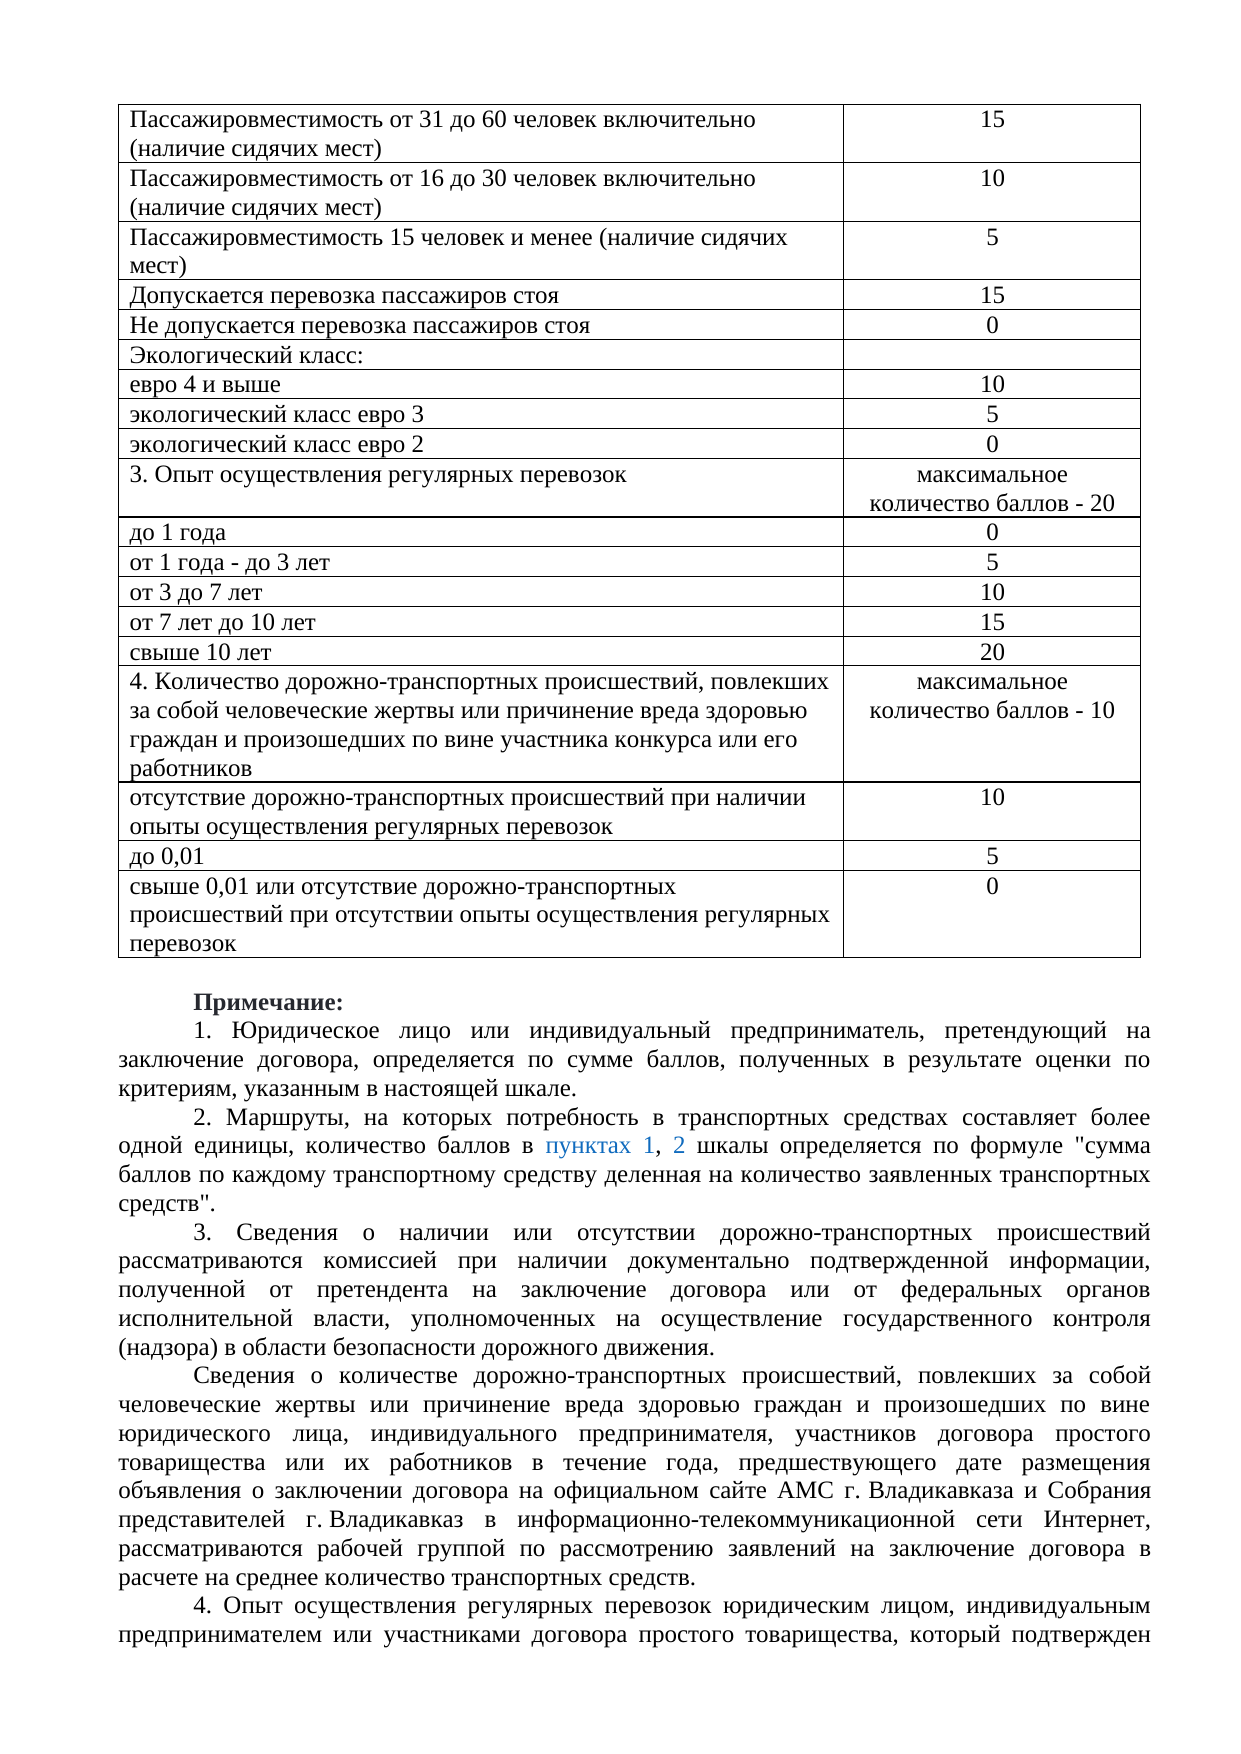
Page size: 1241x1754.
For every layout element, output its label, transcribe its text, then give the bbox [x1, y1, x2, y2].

table_cell 10 [844, 577, 1140, 606]
table_cell до 1 года [119, 518, 843, 546]
table_cell 5 [844, 399, 1140, 428]
text Сведения о количестве дорожно-транспортных происшествий, повлекших за собой человеческие жертвы или причинение вреда здоровью граждан и произошедших по вине юридического лица, индивидуального предпринимателя, участников договора простого товарищества или их работников в течение года, предшествующего дате размещения объявления о заключении договора на официальном сайте АМС г. Владикавказа и Собрания представителей г. Владикавказ в информационно-телекоммуникационной сети Интернет, рассматриваются рабочей группой по рассмотрению заявлений на заключение договора в расчете на среднее количество транспортных средств. [118, 1361, 1152, 1591]
text Примечание: [118, 987, 1152, 1016]
table_cell от 3 до 7 лет [119, 577, 843, 606]
table_cell 10 [844, 370, 1140, 398]
table_cell Экологический класс: [119, 340, 843, 368]
table_cell свыше 10 лет [119, 637, 843, 665]
table_cell Допускается перевозка пассажиров стоя [119, 280, 843, 309]
table_cell свыше 0,01 или отсутствие дорожно-транспортных происшествий при отсутствии опыты осуществления регулярных перевозок [119, 871, 843, 957]
table_cell евро 4 и выше [119, 370, 843, 398]
table_cell 3. Опыт осуществления регулярных перевозок [119, 459, 843, 516]
table_cell экологический класс евро 3 [119, 399, 843, 428]
table_cell 5 [844, 841, 1140, 870]
table_cell 5 [844, 222, 1140, 279]
table_cell 0 [844, 871, 1140, 957]
table_cell 0 [844, 518, 1140, 546]
table_cell Пассажировместимость от 16 до 30 человек включительно (наличие сидячих мест) [119, 163, 843, 221]
table_cell 4. Количество дорожно-транспортных происшествий, повлекших за собой человеческие жертвы или причинение вреда здоровью граждан и произошедших по вине участника конкурса или его работников [119, 666, 843, 781]
table_cell 15 [844, 607, 1140, 636]
table_cell Не допускается перевозка пассажиров стоя [119, 310, 843, 339]
table_cell 5 [844, 547, 1140, 576]
table_cell 0 [844, 310, 1140, 339]
table_cell 10 [844, 163, 1140, 221]
text 2. Маршруты, на которых потребность в транспортных средствах составляет более одной единицы, количество баллов в пунктах 1, 2 шкалы определяется по формуле "сумма баллов по каждому транспортному средству деленная на количество заявленных транспортных средств". [118, 1102, 1152, 1217]
table_cell экологический класс евро 2 [119, 429, 843, 458]
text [118, 1591, 1152, 1648]
table_cell 15 [844, 105, 1140, 162]
table_cell от 1 года - до 3 лет [119, 547, 843, 576]
table_cell 20 [844, 637, 1140, 665]
table_cell 0 [844, 429, 1140, 458]
table_cell 10 [844, 783, 1140, 840]
table_cell максимальное количество баллов - 20 [844, 459, 1140, 516]
table_cell [844, 340, 1140, 368]
table_cell от 7 лет до 10 лет [119, 607, 843, 636]
table_cell 15 [844, 280, 1140, 309]
table_cell Пассажировместимость от 31 до 60 человек включительно (наличие сидячих мест) [119, 105, 843, 162]
table_cell максимальное количество баллов - 10 [844, 666, 1140, 781]
text 3. Сведения о наличии или отсутствии дорожно-транспортных происшествий рассматриваются комиссией при наличии документально подтвержденной информации, полученной от претендента на заключение договора или от федеральных органов исполнительной власти, уполномоченных на осуществление государственного контроля (надзора) в области безопасности дорожного движения. [118, 1217, 1152, 1361]
table_cell Пассажировместимость 15 человек и менее (наличие сидячих мест) [119, 222, 843, 279]
text 1. Юридическое лицо или индивидуальный предприниматель, претендующий на заключение договора, определяется по сумме баллов, полученных в результате оценки по критериям, указанным в настоящей шкале. [118, 1016, 1152, 1102]
table_cell отсутствие дорожно-транспортных происшествий при наличии опыты осуществления регулярных перевозок [119, 783, 843, 840]
table_cell до 0,01 [119, 841, 843, 870]
